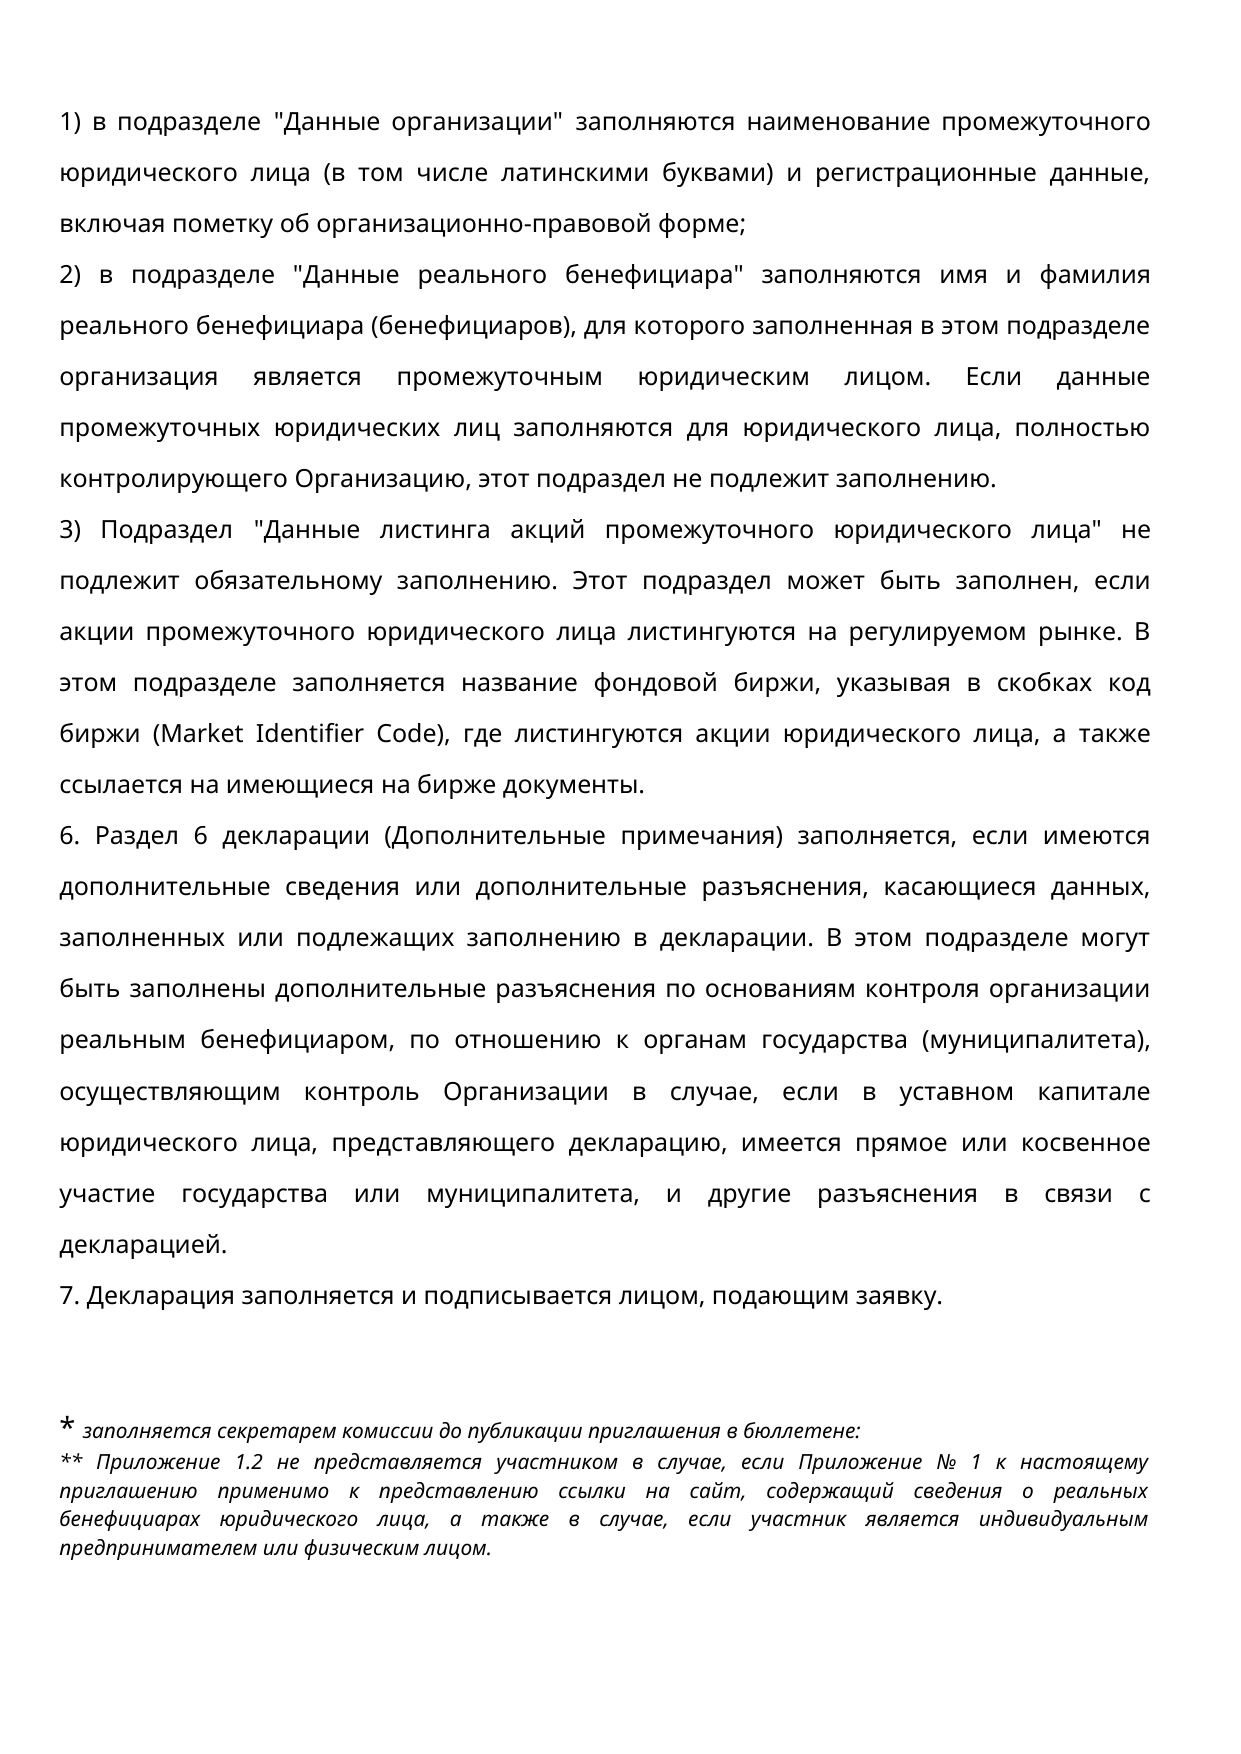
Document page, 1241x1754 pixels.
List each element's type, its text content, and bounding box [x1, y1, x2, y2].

text 7. Декларация заполняется и подписывается лицом, подающим заявку. [59, 1277, 1152, 1311]
text 2) в подразделе "Данные реального бенефициара" заполняются имя и фамилия реального бенефициара (бенефициаров), для которого заполненная в этом подразделе организация является промежуточным юридическим лицом. Если данные промежуточных юридических лиц заполняются для юридического лица, полностью контролирующего Организацию, этот подраздел не подлежит заполнению. [59, 257, 1152, 495]
text ** Приложение 1.2 не представляется участником в случае, если Приложение № 1 к настоящему приглашению применимо к представлению ссылки на сайт, содержащий сведения о реальных бенефициарах юридического лица, а также в случае, если участник является индивидуальным предпринимателем или физическим лицом. [59, 1447, 1152, 1561]
text * заполняется секретарем комиссии до публикации приглашения в бюллетене: [59, 1408, 1152, 1447]
text 1) в подразделе "Данные организации" заполняются наименование промежуточного юридического лица (в том числе латинскими буквами) и регистрационные данные, включая пометку об организационно-правовой форме; [59, 103, 1152, 239]
text 6. Раздел 6 декларации (Дополнительные примечания) заполняется, если имеются дополнительные сведения или дополнительные разъяснения, касающиеся данных, заполненных или подлежащих заполнению в декларации. В этом подразделе могут быть заполнены дополнительные разъяснения по основаниям контроля организации реальным бенефициаром, по отношению к органам государства (муниципалитета), осуществляющим контроль Организации в случае, если в уставном капитале юридического лица, представляющего декларацию, имеется прямое или косвенное участие государства или муниципалитета, и другие разъяснения в связи с декларацией. [59, 818, 1152, 1260]
text 3) Подраздел "Данные листинга акций промежуточного юридического лица" не подлежит обязательному заполнению. Этот подраздел может быть заполнен, если акции промежуточного юридического лица листингуются на регулируемом рынке. В этом подразделе заполняется название фондовой биржи, указывая в скобках код биржи (Market Identifier Code), где листингуются акции юридического лица, а также ссылается на имеющиеся на бирже документы. [59, 512, 1152, 801]
